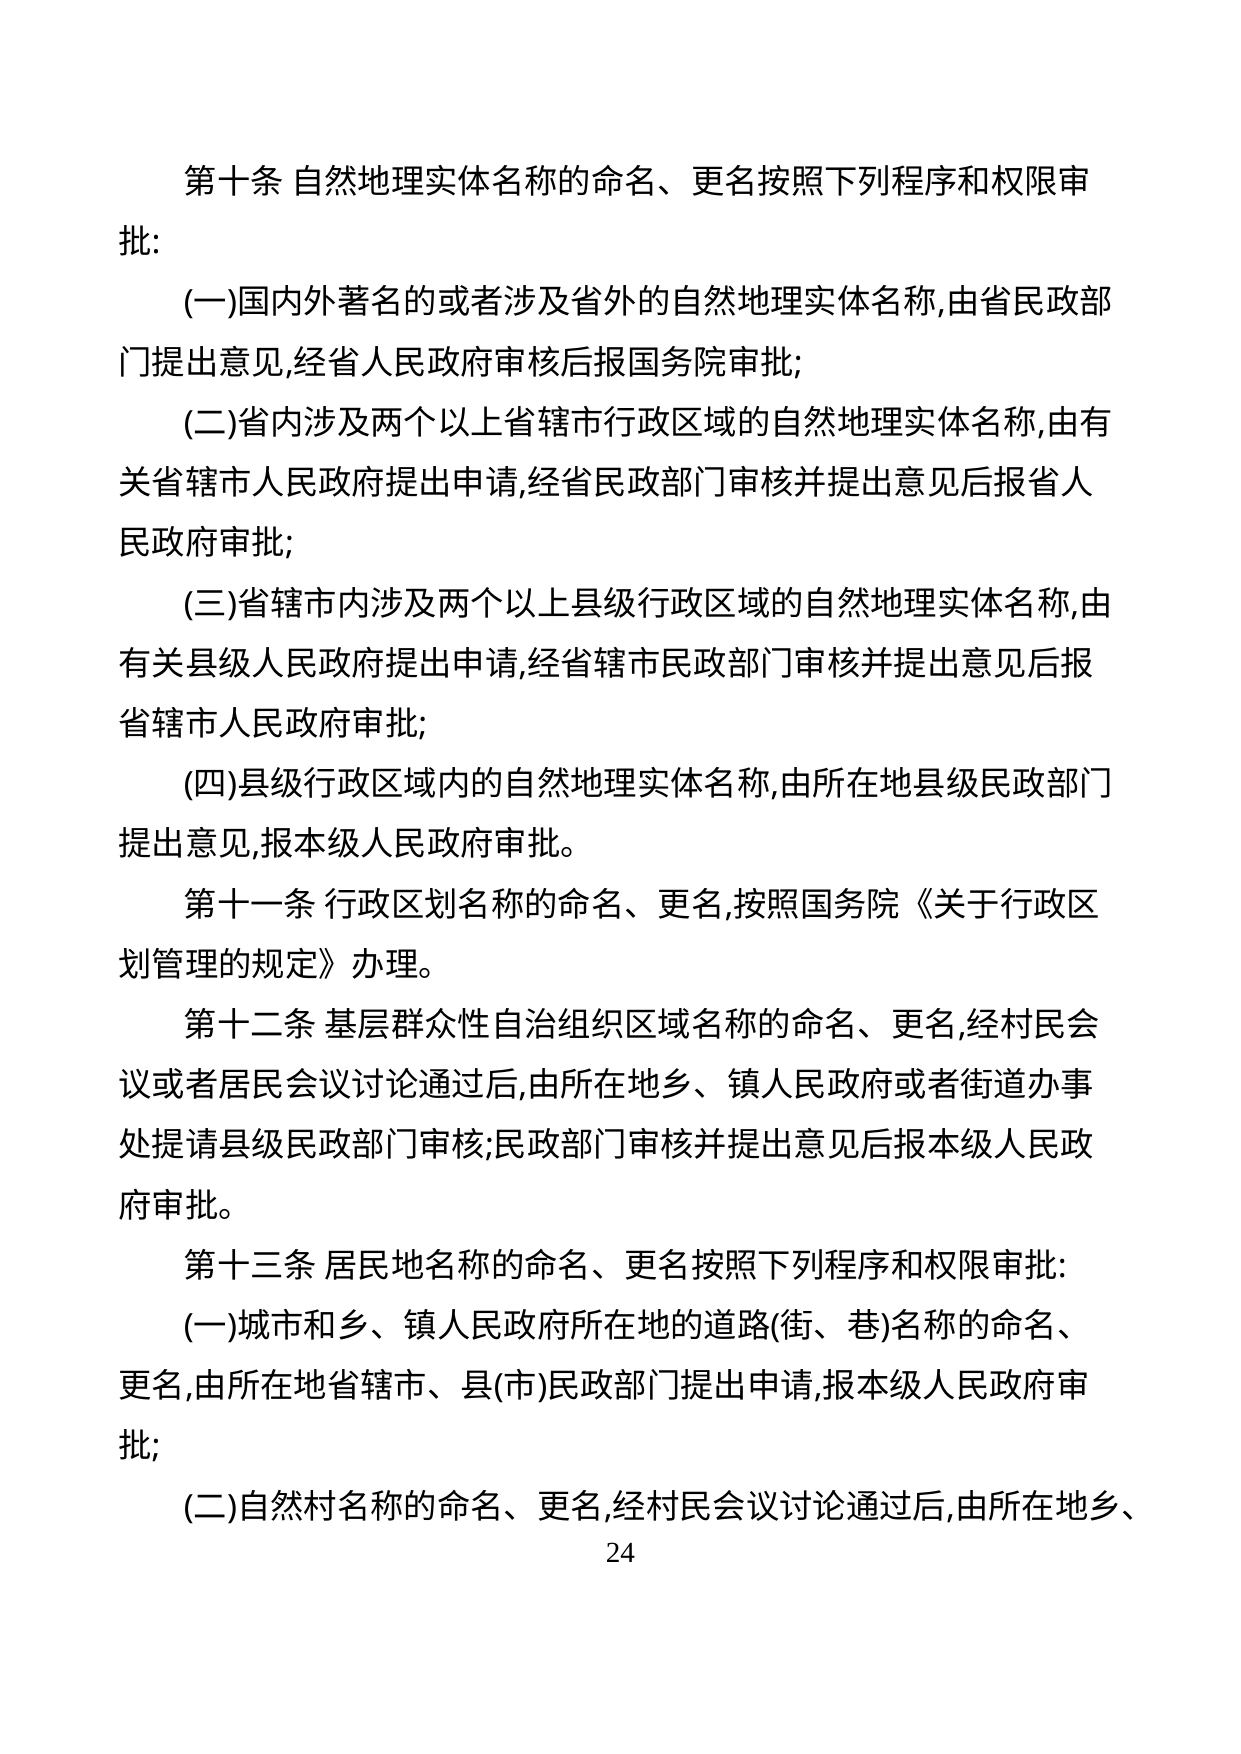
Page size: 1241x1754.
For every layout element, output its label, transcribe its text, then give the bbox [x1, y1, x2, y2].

text 第十二条 基层群众性自治组织区域名称的命名、更名,经村民会议或者居民会议讨论通过后,由所在地乡、镇人民政府或者街道办事处提请县级民政部门审核;民政部门审核并提出意见后报本级人民政府审批。 [118, 992, 1122, 1233]
text (一)城市和乡、镇人民政府所在地的道路(街、巷)名称的命名、更名,由所在地省辖市、县(市)民政部门提出申请,报本级人民政府审批; [118, 1293, 1122, 1473]
text (四)县级行政区域内的自然地理实体名称,由所在地县级民政部门提出意见,报本级人民政府审批。 [118, 751, 1122, 871]
text 第十条 自然地理实体名称的命名、更名按照下列程序和权限审批: [118, 149, 1122, 269]
text 第十三条 居民地名称的命名、更名按照下列程序和权限审批: [118, 1233, 1122, 1293]
text 第十一条 行政区划名称的命名、更名,按照国务院《关于行政区划管理的规定》办理。 [118, 871, 1122, 992]
text (三)省辖市内涉及两个以上县级行政区域的自然地理实体名称,由有关县级人民政府提出申请,经省辖市民政部门审核并提出意见后报省辖市人民政府审批; [118, 570, 1122, 751]
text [118, 1473, 1122, 1534]
text (一)国内外著名的或者涉及省外的自然地理实体名称,由省民政部门提出意见,经省人民政府审核后报国务院审批; [118, 269, 1122, 390]
text (二)省内涉及两个以上省辖市行政区域的自然地理实体名称,由有关省辖市人民政府提出申请,经省民政部门审核并提出意见后报省人民政府审批; [118, 390, 1122, 570]
